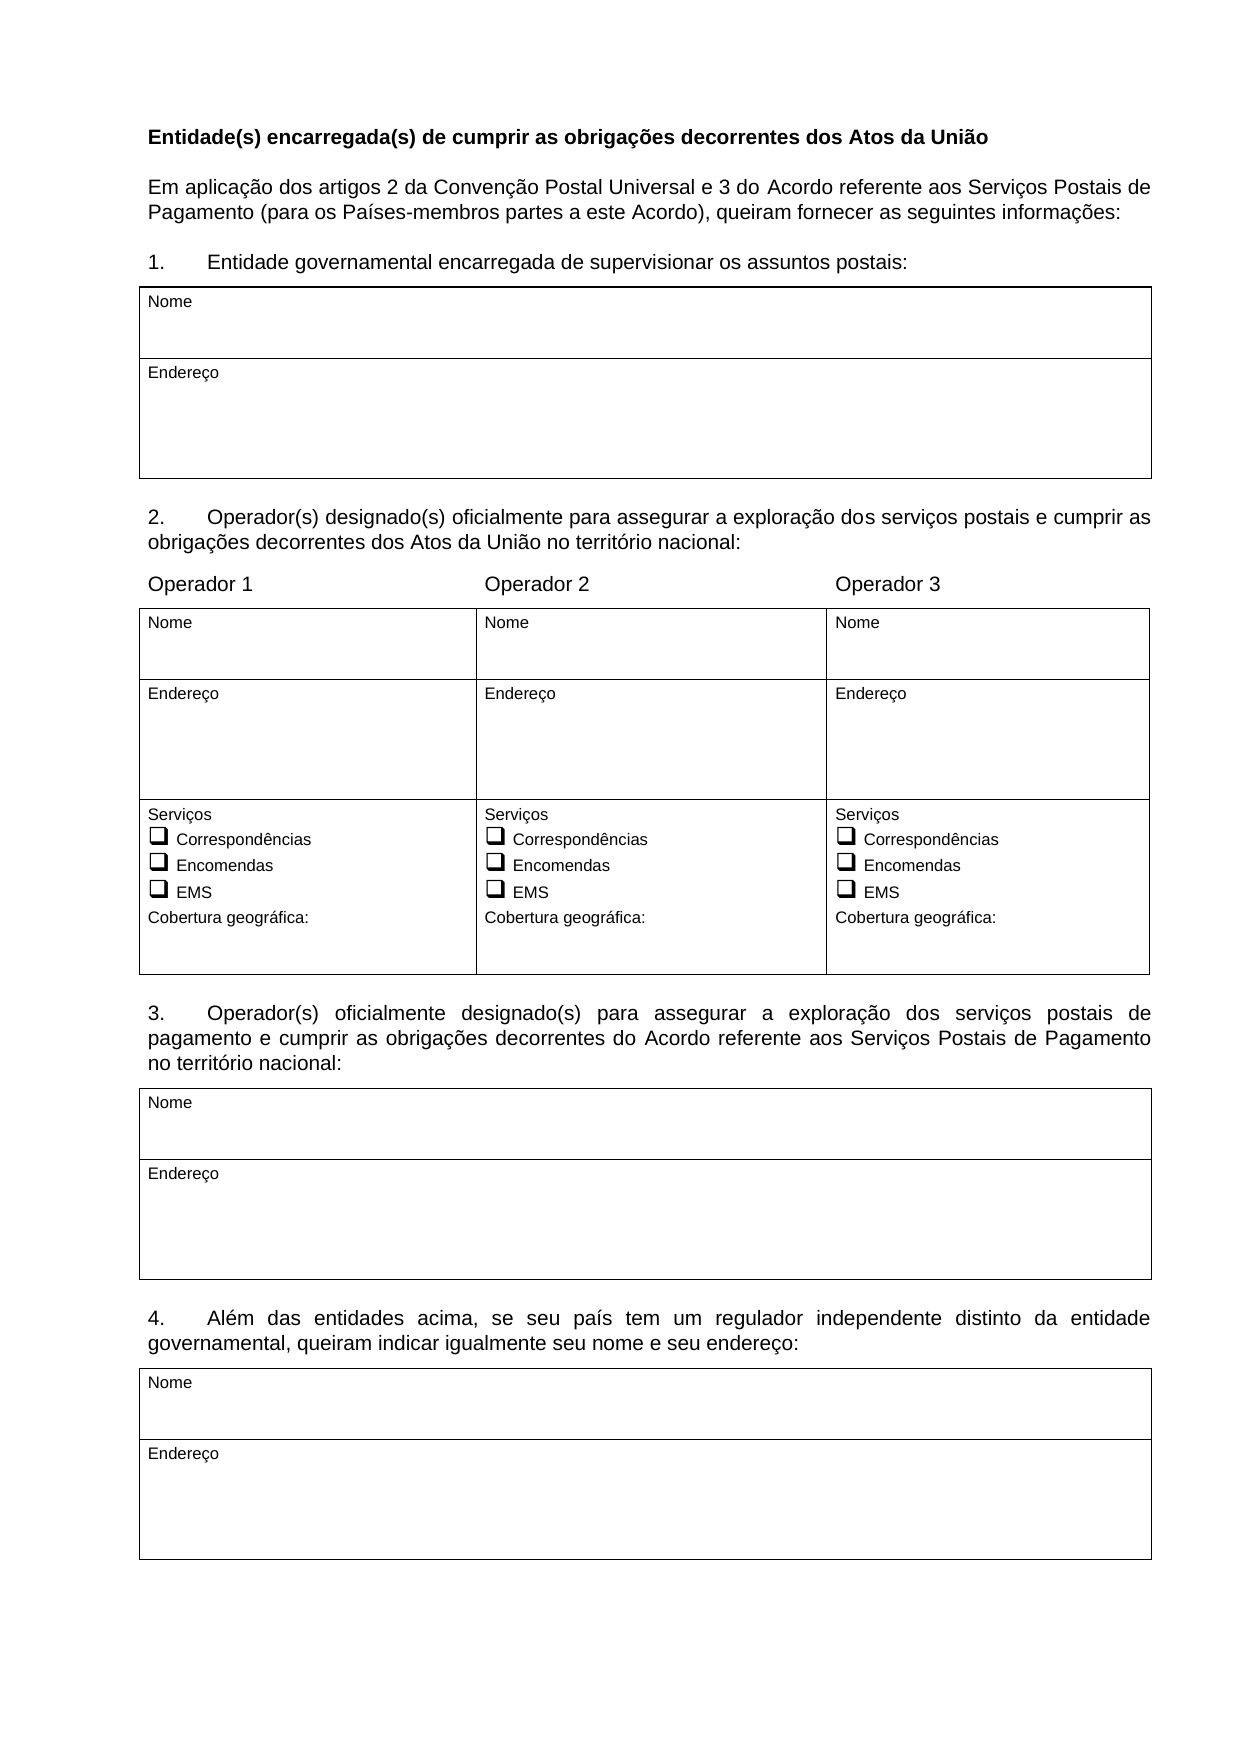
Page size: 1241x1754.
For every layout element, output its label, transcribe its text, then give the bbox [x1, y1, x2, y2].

text 4. Além das entidades acima, se seu país tem um regulador independente distinto da entidade governamental, queiram indicar igualmente seu nome e seu endereço: [148, 1305, 1152, 1355]
table_cell Endereço [140, 680, 476, 799]
table_cell Serviços Correspondências Encomendas EMS Cobertura geográfica: [477, 800, 826, 974]
table_header Nome [140, 1089, 1151, 1159]
table_header Operador 1 [139, 566, 476, 608]
table_cell Serviços Correspondências Encomendas EMS Cobertura geográfica: [140, 800, 476, 974]
table_cell Endereço [140, 359, 1151, 478]
table_cell Endereço [140, 1160, 1151, 1279]
table_cell Endereço [827, 680, 1149, 799]
table_header Operador 2 [476, 566, 827, 608]
table_cell Endereço [140, 1440, 1151, 1559]
table_cell Nome [827, 609, 1149, 679]
text Em aplicação dos artigos 2 da Convenção Postal Universal e 3 do Acordo referente aos Serviços Postais de Pagamento (para os Países-membros partes a este Acordo), queiram fornecer as seguintes informações: [148, 174, 1152, 224]
text 3. Operador(s) oficialmente designado(s) para assegurar a exploração dos serviços postais de pagamento e cumprir as obrigações decorrentes do Acordo referente aos Serviços Postais de Pagamento no território nacional: [148, 1000, 1152, 1075]
text 1. Entidade governamental encarregada de supervisionar os assuntos postais: [148, 249, 1152, 274]
text 2. Operador(s) designado(s) oficialmente para assegurar a exploração dos serviços postais e cumprir as obrigações decorrentes dos Atos da União no território nacional: [148, 504, 1152, 554]
table_header Operador 3 [827, 566, 1149, 608]
text Entidade(s) encarregada(s) de cumprir as obrigações decorrentes dos Atos da União [148, 124, 1152, 149]
table_cell Serviços Correspondências Encomendas EMS Cobertura geográfica: [827, 800, 1149, 974]
table_cell Endereço [477, 680, 826, 799]
table_header Nome [140, 288, 1151, 357]
table_cell Nome [140, 609, 476, 679]
table_cell Nome [477, 609, 826, 679]
table_header Nome [140, 1369, 1151, 1438]
